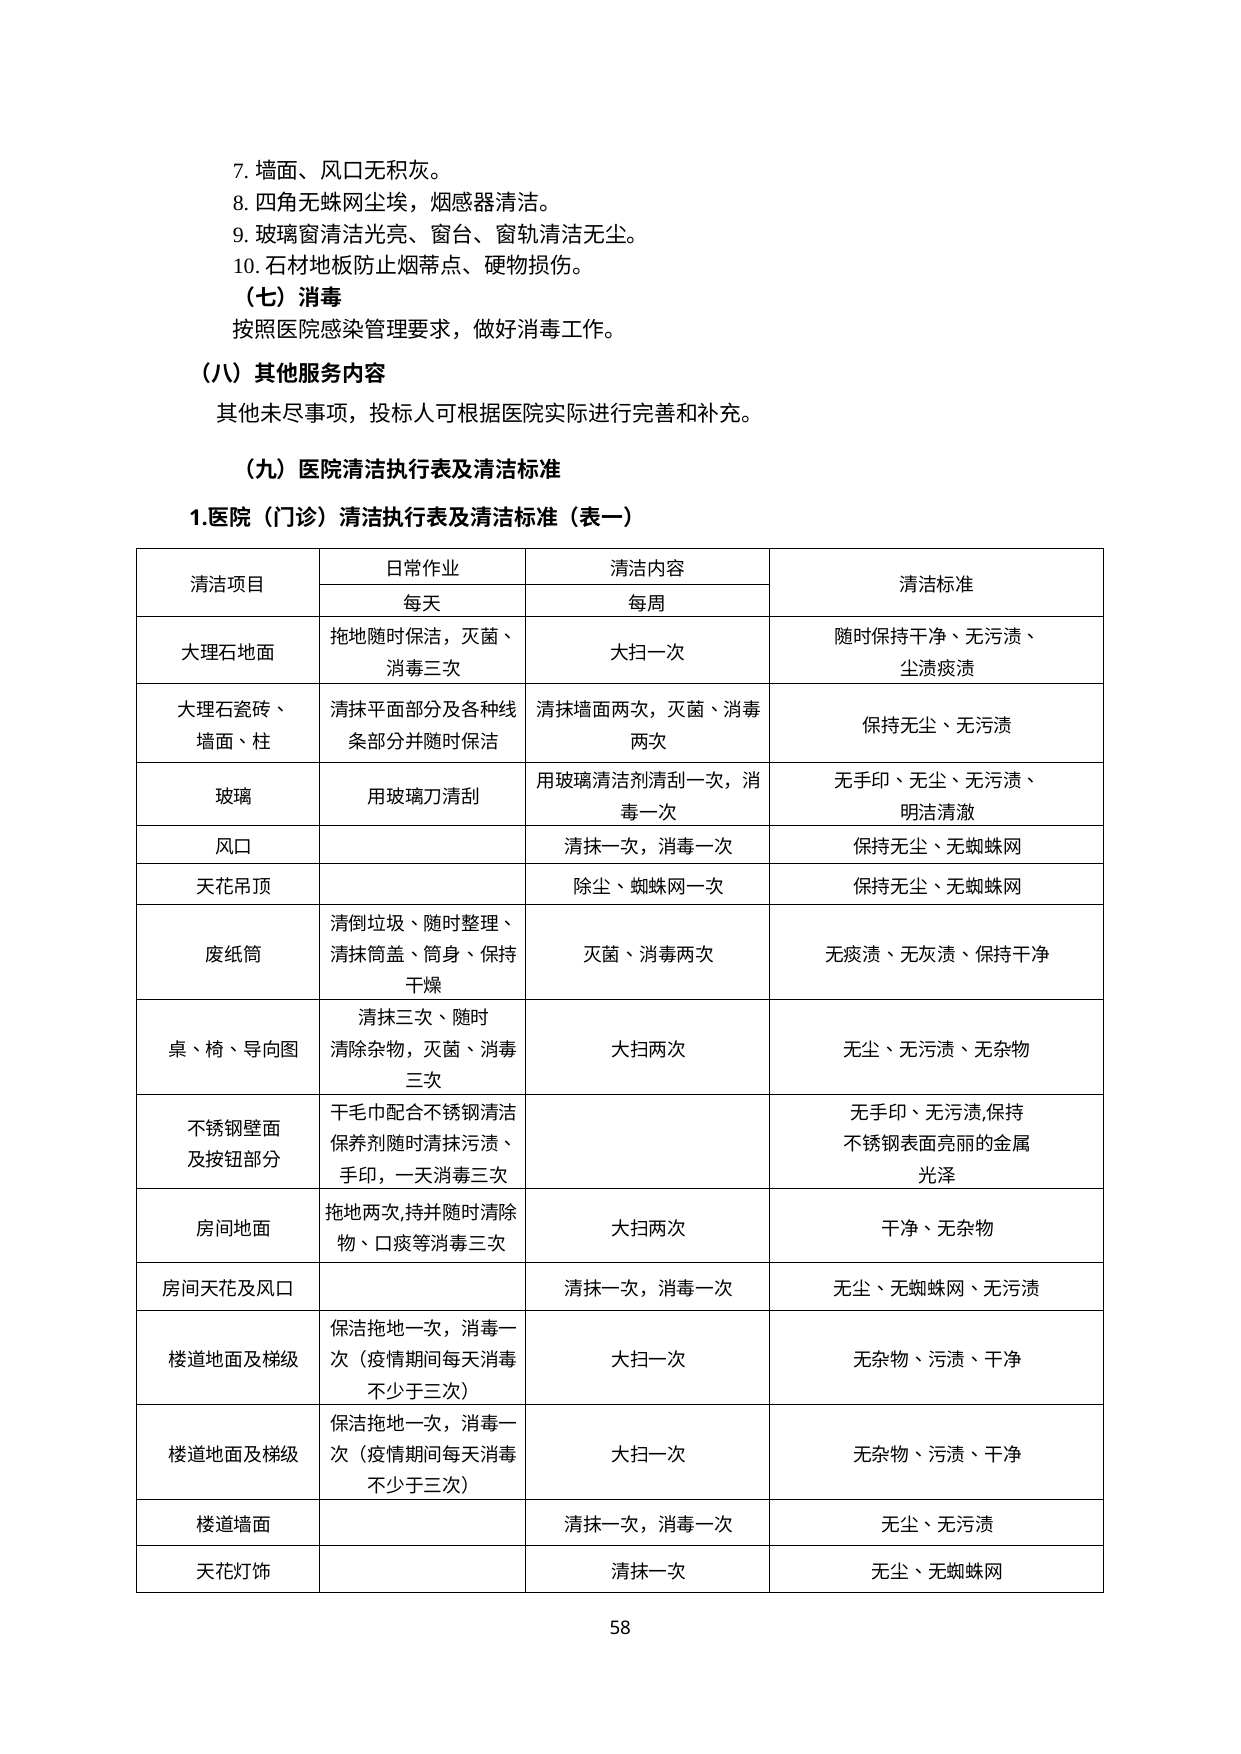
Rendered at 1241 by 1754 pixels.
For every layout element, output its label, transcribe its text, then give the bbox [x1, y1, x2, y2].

table_cell 干毛巾配合不锈钢清洁保养剂随时清抹污渍、手印，一天消毒三次 [320, 1095, 525, 1188]
table_cell 房间天花及风口 [137, 1263, 319, 1309]
table_cell 大理石瓷砖、 墙面、柱 [137, 684, 319, 762]
table_cell 灭菌、消毒两次 [526, 905, 769, 999]
table_cell 大扫两次 [526, 1189, 769, 1262]
table_cell 楼道地面及梯级 [137, 1405, 319, 1499]
table_cell 保持无尘、无蜘蛛网 [770, 826, 1103, 863]
table_cell 用玻璃刀清刮 [320, 763, 525, 825]
table_cell [320, 826, 525, 863]
table_cell 保持无尘、无污渍 [770, 684, 1103, 762]
table_cell 清抹墙面两次，灭菌、消毒两次 [526, 684, 769, 762]
table_cell 清倒垃圾、随时整理、清抹筒盖、筒身、保持干燥 [320, 905, 525, 999]
table_cell 随时保持干净、无污渍、 尘渍痰渍 [770, 617, 1103, 683]
table_cell [320, 1546, 525, 1592]
text 其他未尽事项，投标人可根据医院实际进行完善和补充。 [189, 396, 1051, 427]
table_cell 无痰渍、无灰渍、保持干净 [770, 905, 1103, 999]
table_cell [320, 864, 525, 904]
table_header 清洁标准 [770, 549, 1103, 616]
text 9. 玻璃窗清洁光亮、窗台、窗轨清洁无尘。 [189, 217, 1051, 248]
table_cell 保持无尘、无蜘蛛网 [770, 864, 1103, 904]
table_cell 大理石地面 [137, 617, 319, 683]
table_cell 无尘、无污渍、无杂物 [770, 1000, 1103, 1093]
table_cell 天花灯饰 [137, 1546, 319, 1592]
table_header 清洁内容 [526, 549, 769, 584]
table_cell 无手印、无污渍,保持 不锈钢表面亮丽的金属 光泽 [770, 1095, 1103, 1188]
table_cell 无尘、无蜘蛛网、无污渍 [770, 1263, 1103, 1309]
table_cell 无手印、无尘、无污渍、 明洁清澈 [770, 763, 1103, 825]
table_cell 风口 [137, 826, 319, 863]
text 10. 石材地板防止烟蒂点、硬物损伤。 [189, 248, 1051, 280]
table_cell 大扫两次 [526, 1000, 769, 1093]
table_cell 无尘、无污渍 [770, 1500, 1103, 1545]
table_header 日常作业 [320, 549, 525, 584]
table_cell 天花吊顶 [137, 864, 319, 904]
table_cell 清抹平面部分及各种线条部分并随时保洁 [320, 684, 525, 762]
table_cell 楼道地面及梯级 [137, 1311, 319, 1404]
table_cell 桌、椅、导向图 [137, 1000, 319, 1093]
table_cell 大扫一次 [526, 1405, 769, 1499]
table_cell 楼道墙面 [137, 1500, 319, 1545]
table_cell 拖地两次,持并随时清除物、口痰等消毒三次 [320, 1189, 525, 1262]
table_cell 无杂物、污渍、干净 [770, 1311, 1103, 1404]
table_cell 大扫一次 [526, 1311, 769, 1404]
text 7. 墙面、风口无积灰。 [189, 153, 1051, 185]
table_cell 保洁拖地一次，消毒一次（疫情期间每天消毒不少于三次） [320, 1405, 525, 1499]
table_cell 清抹一次，消毒一次 [526, 1263, 769, 1309]
table_cell 废纸筒 [137, 905, 319, 999]
table_cell [320, 1500, 525, 1545]
table_cell 无尘、无蜘蛛网 [770, 1546, 1103, 1592]
list 1.医院（门诊）清洁执行表及清洁标准（表一） [189, 500, 1051, 532]
table_cell [526, 1095, 769, 1188]
table_cell 不锈钢壁面 及按钮部分 [137, 1095, 319, 1188]
table_cell 保洁拖地一次，消毒一次（疫情期间每天消毒不少于三次） [320, 1311, 525, 1404]
table_cell 每天 [320, 585, 525, 616]
text 8. 四角无蛛网尘埃，烟感器清洁。 [189, 185, 1051, 217]
table_header 清洁项目 [137, 549, 319, 616]
table_cell 房间地面 [137, 1189, 319, 1262]
table_cell 清抹三次、随时 清除杂物，灭菌、消毒三次 [320, 1000, 525, 1093]
table_cell 大扫一次 [526, 617, 769, 683]
table_cell 清抹一次，消毒一次 [526, 826, 769, 863]
table_cell 用玻璃清洁剂清刮一次，消毒一次 [526, 763, 769, 825]
table_cell 除尘、蜘蛛网一次 [526, 864, 769, 904]
table_cell [320, 1263, 525, 1309]
table_cell 干净、无杂物 [770, 1189, 1103, 1262]
text （七）消毒 [189, 280, 1051, 312]
table_cell 拖地随时保洁，灭菌、消毒三次 [320, 617, 525, 683]
table_cell 清抹一次，消毒一次 [526, 1500, 769, 1545]
table_cell 每周 [526, 585, 769, 616]
table_cell 玻璃 [137, 763, 319, 825]
text 按照医院感染管理要求，做好消毒工作。 [189, 312, 1051, 343]
table_cell 清抹一次 [526, 1546, 769, 1592]
table_cell 无杂物、污渍、干净 [770, 1405, 1103, 1499]
list （九）医院清洁执行表及清洁标准 [189, 452, 1051, 484]
subtitle 其他服务内容 [189, 356, 1051, 388]
